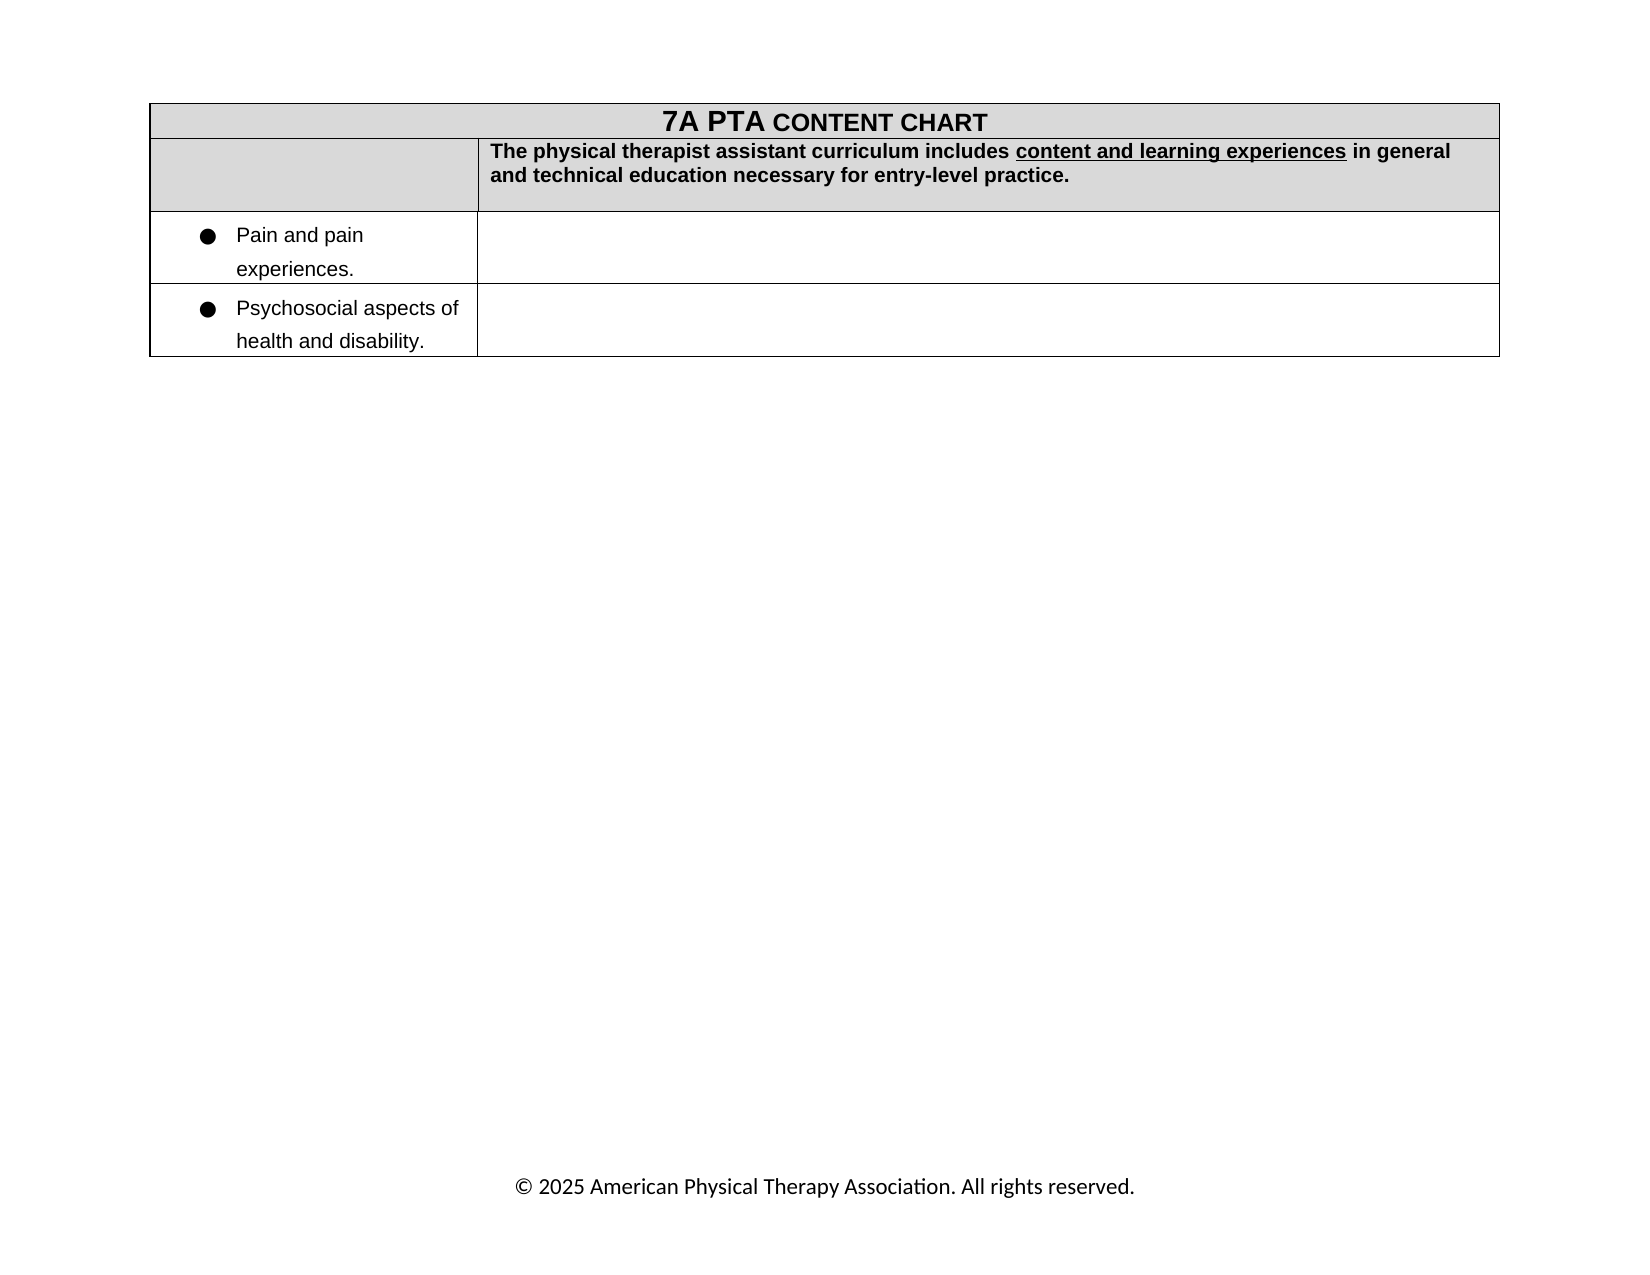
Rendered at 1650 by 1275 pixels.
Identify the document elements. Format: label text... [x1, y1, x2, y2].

table_cell [478, 284, 1499, 356]
table_cell Psychosocial aspects of health and disability. [151, 284, 477, 356]
table_cell [151, 139, 478, 211]
table_cell [478, 212, 1499, 283]
table_cell Pain and pain experiences. [151, 212, 477, 283]
table_cell The physical therapist assistant curriculum includes content and learning experiences in general and technical education necessary for entry-level practice. [479, 139, 1499, 211]
table_header 7A PTA CONTENT CHART [151, 104, 1499, 138]
